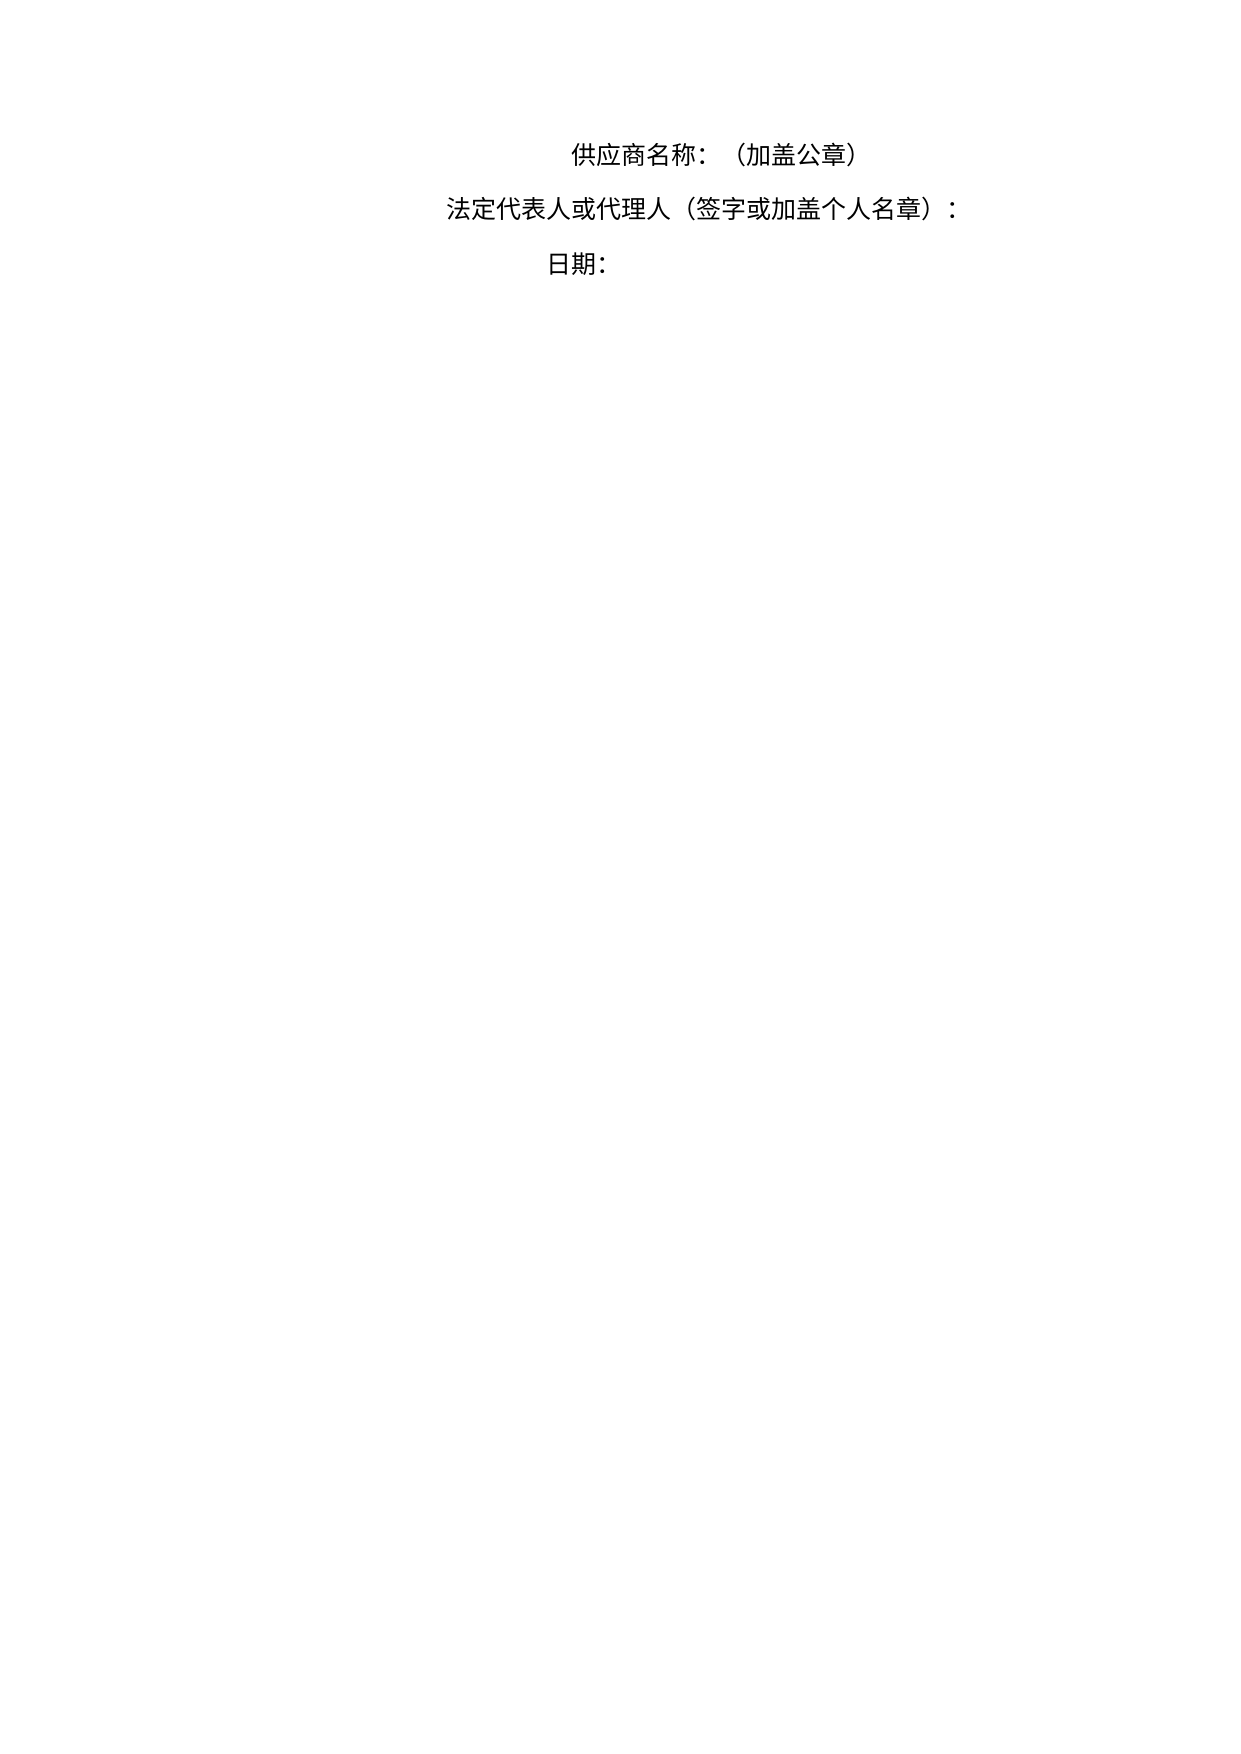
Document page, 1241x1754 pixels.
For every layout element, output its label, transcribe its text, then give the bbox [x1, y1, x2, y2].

text 日期： [71, 244, 1167, 280]
text 法定代表人或代理人（签字或加盖个人名章）： [71, 190, 1167, 226]
text 供应商名称：（加盖公章） [71, 135, 1167, 172]
